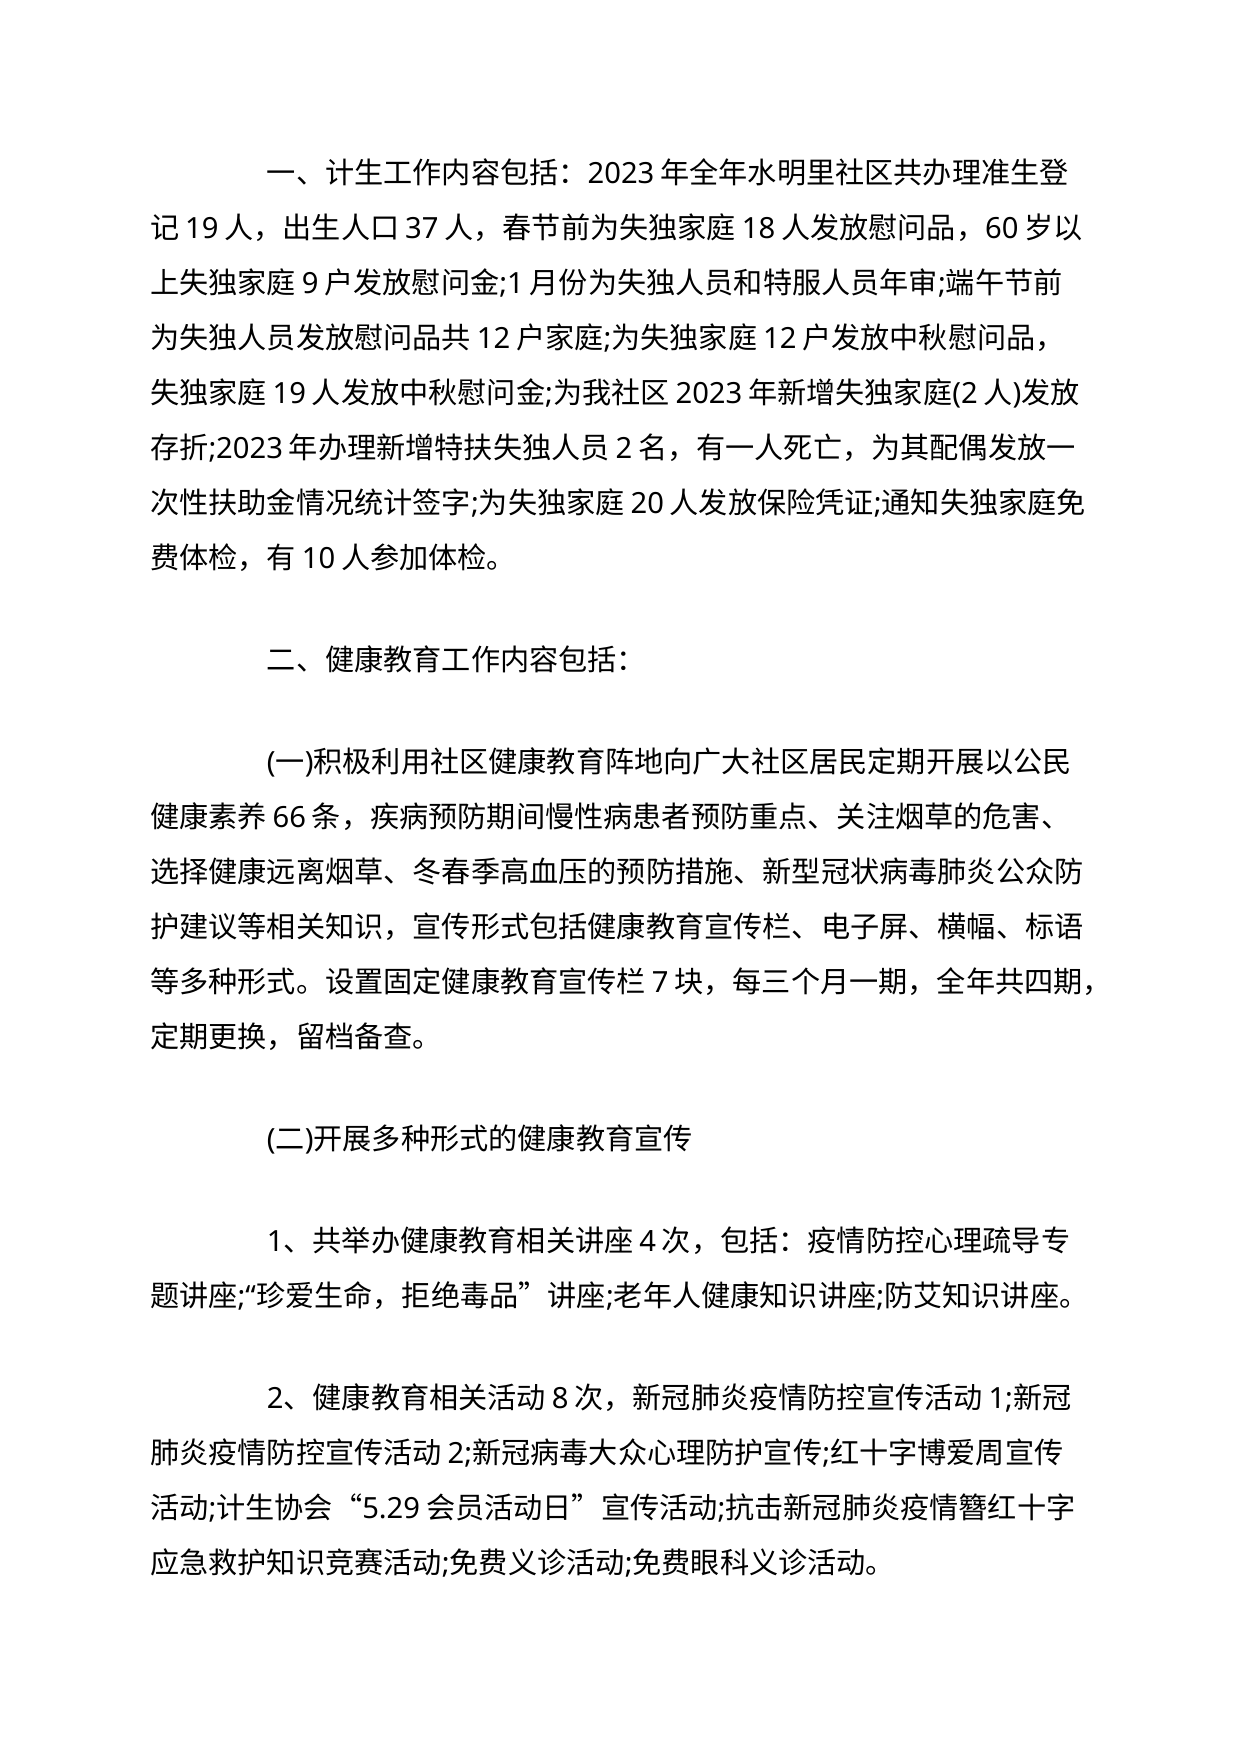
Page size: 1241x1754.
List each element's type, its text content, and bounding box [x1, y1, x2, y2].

text (二)开展多种形式的健康教育宣传 [150, 1115, 1090, 1158]
text 二、健康教育工作内容包括： [150, 637, 1090, 679]
text 一、计生工作内容包括：2023年全年水明里社区共办理准生登记19人，出生人口37人，春节前为失独家庭18人发放慰问品，60岁以上失独家庭9户发放慰问金;1月份为失独人员和特服人员年审;端午节前为失独人员发放慰问品共12户家庭;为失独家庭12户发放中秋慰问品，失独家庭19人发放中秋慰问金;为我社区2023年新增失独家庭(2人)发放存折;2023年办理新增特扶失独人员2名，有一人死亡，为其配偶发放一次性扶助金情况统计签字;为失独家庭20人发放保险凭证;通知失独家庭免费体检，有10人参加体检。 [150, 150, 1090, 577]
text (一)积极利用社区健康教育阵地向广大社区居民定期开展以公民健康素养66条，疾病预防期间慢性病患者预防重点、关注烟草的危害、选择健康远离烟草、冬春季高血压的预防措施、新型冠状病毒肺炎公众防护建议等相关知识，宣传形式包括健康教育宣传栏、电子屏、横幅、标语等多种形式。设置固定健康教育宣传栏7块，每三个月一期，全年共四期，定期更换，留档备查。 [150, 739, 1090, 1056]
text 1、共举办健康教育相关讲座4次，包括：疫情防控心理疏导专题讲座;“珍爱生命，拒绝毒品”讲座;老年人健康知识讲座;防艾知识讲座。 [150, 1217, 1090, 1315]
text 2、健康教育相关活动8次，新冠肺炎疫情防控宣传活动1;新冠肺炎疫情防控宣传活动2;新冠病毒大众心理防护宣传;红十字博爱周宣传活动;计生协会“5.29会员活动日”宣传活动;抗击新冠肺炎疫情簪红十字应急救护知识竞赛活动;免费义诊活动;免费眼科义诊活动。 [150, 1374, 1090, 1582]
